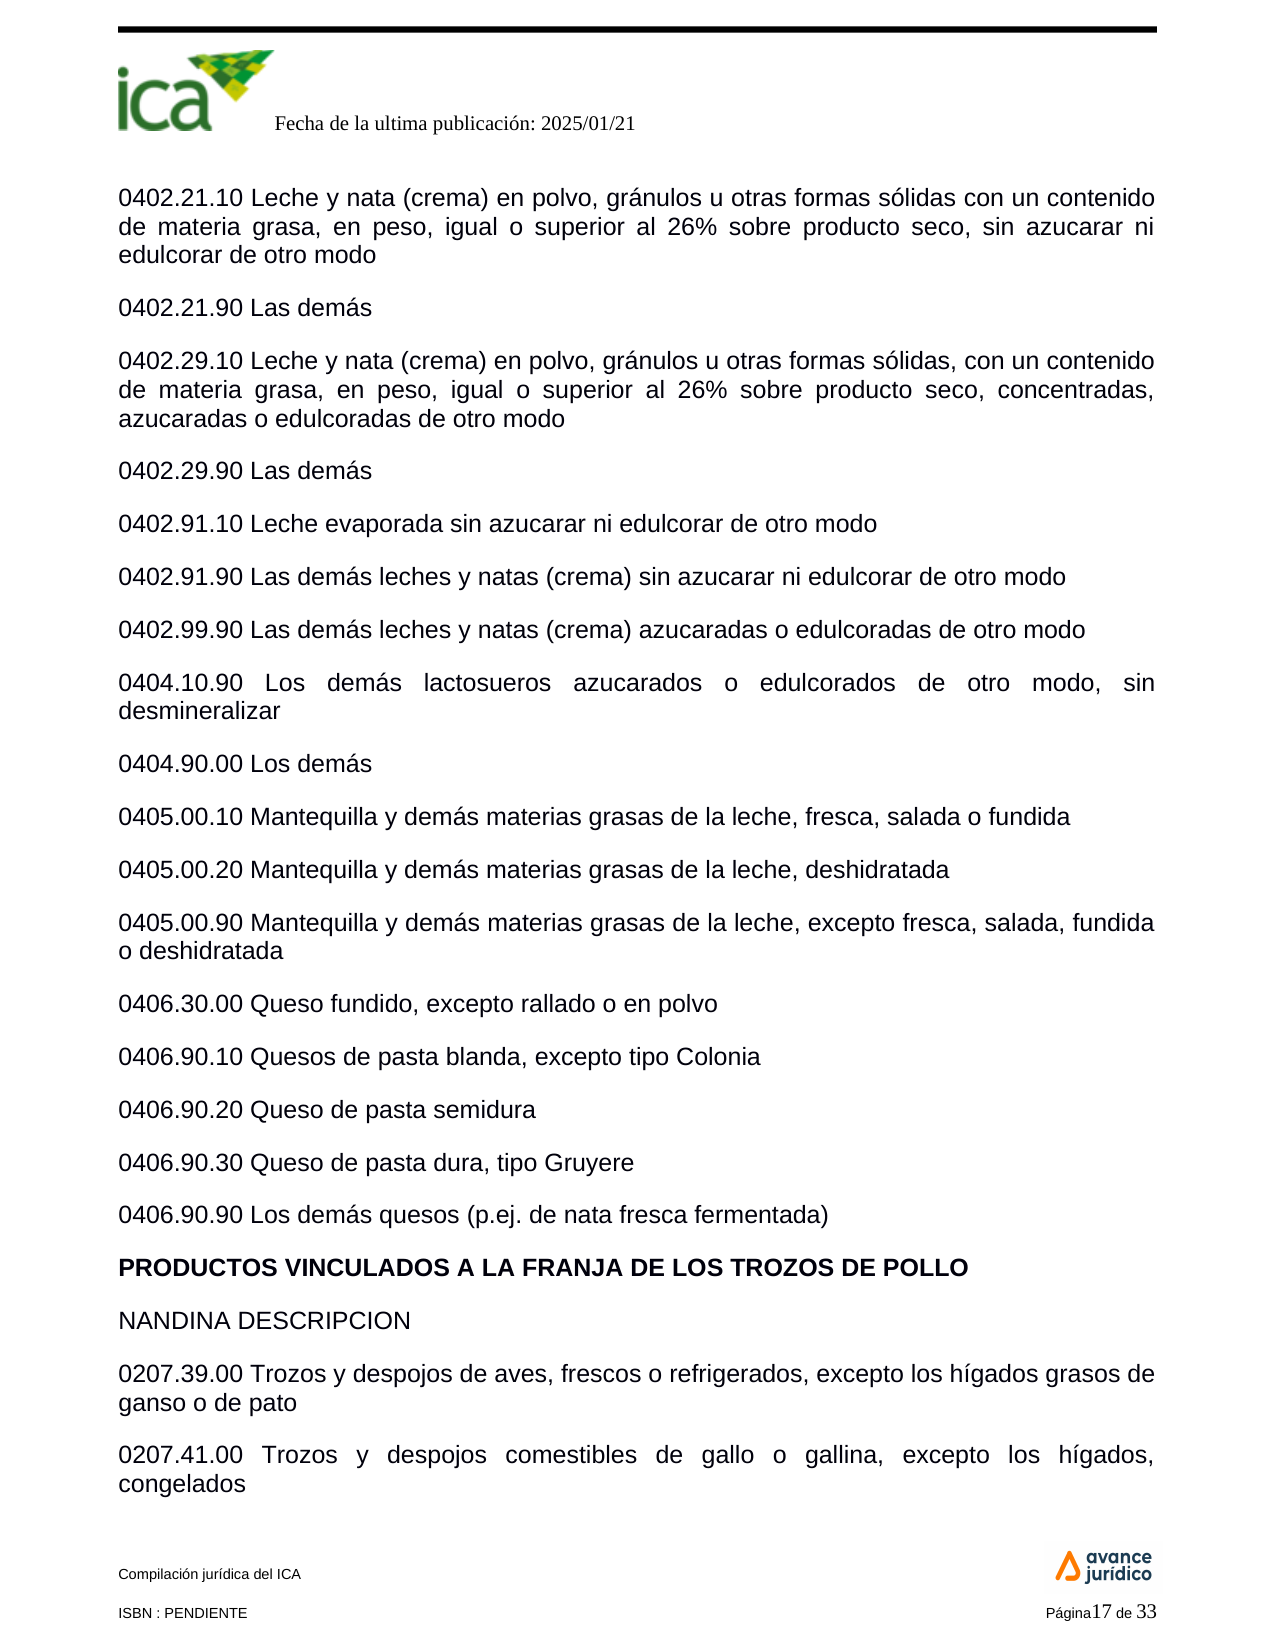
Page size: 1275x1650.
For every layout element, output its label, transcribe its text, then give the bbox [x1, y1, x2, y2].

text 0406.90.90 Los demás quesos (p.ej. de nata fresca fermentada) [118, 1200, 1157, 1229]
text 0405.00.20 Mantequilla y demás materias grasas de la leche, deshidratada [118, 855, 1157, 883]
text PRODUCTOS VINCULADOS A LA FRANJA DE LOS TROZOS DE POLLO [118, 1253, 1157, 1282]
text 0402.91.10 Leche evaporada sin azucarar ni edulcorar de otro modo [118, 509, 1157, 538]
text 0404.10.90 Los demás lactosueros azucarados o edulcorados de otro modo, sin desmineralizar [118, 668, 1157, 725]
text 0405.00.10 Mantequilla y demás materias grasas de la leche, fresca, salada o fundida [118, 802, 1157, 831]
text 0406.30.00 Queso fundido, excepto rallado o en polvo [118, 989, 1157, 1018]
text 0406.90.10 Quesos de pasta blanda, excepto tipo Colonia [118, 1042, 1157, 1071]
text 0207.39.00 Trozos y despojos de aves, frescos o refrigerados, excepto los hígados grasos de ganso o de pato [118, 1359, 1157, 1416]
text 0402.29.90 Las demás [118, 456, 1157, 485]
text 0402.91.90 Las demás leches y natas (crema) sin azucarar ni edulcorar de otro modo [118, 562, 1157, 591]
text 0402.21.10 Leche y nata (crema) en polvo, gránulos u otras formas sólidas con un contenido de materia grasa, en peso, igual o superior al 26% sobre producto seco, sin azucarar ni edulcorar de otro modo [118, 183, 1157, 269]
text 0207.41.00 Trozos y despojos comestibles de gallo o gallina, excepto los hígados, congelados [118, 1440, 1157, 1498]
text 0406.90.20 Queso de pasta semidura [118, 1095, 1157, 1123]
text 0404.90.00 Los demás [118, 749, 1157, 778]
text 0402.21.90 Las demás [118, 293, 1157, 322]
text 0406.90.30 Queso de pasta dura, tipo Gruyere [118, 1148, 1157, 1176]
text 0402.29.10 Leche y nata (crema) en polvo, gránulos u otras formas sólidas, con un contenido de materia grasa, en peso, igual o superior al 26% sobre producto seco, concentradas, azucaradas o edulcoradas de otro modo [118, 346, 1157, 432]
text 0402.99.90 Las demás leches y natas (crema) azucaradas o edulcoradas de otro modo [118, 615, 1157, 643]
text 0405.00.90 Mantequilla y demás materias grasas de la leche, excepto fresca, salada, fundida o deshidratada [118, 908, 1157, 965]
text NANDINA DESCRIPCION [118, 1306, 1157, 1335]
